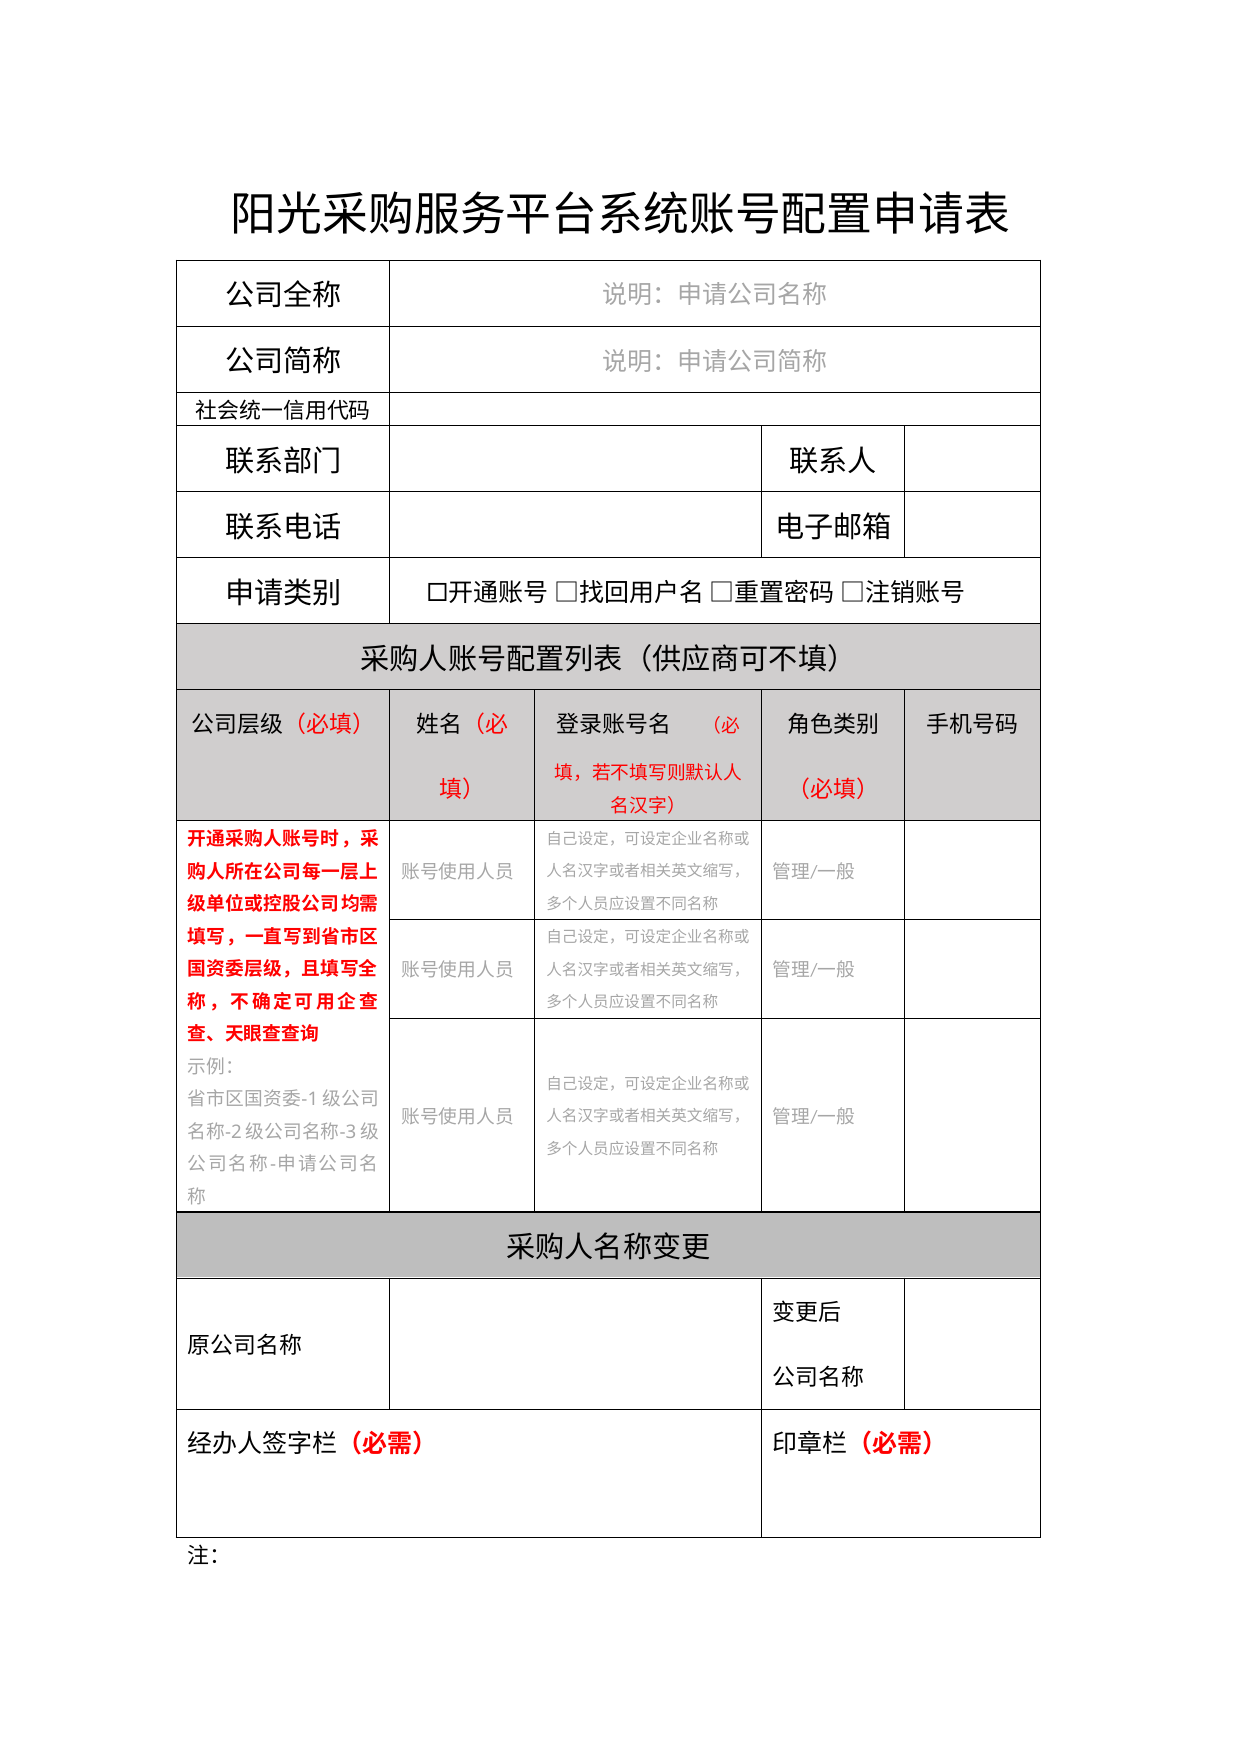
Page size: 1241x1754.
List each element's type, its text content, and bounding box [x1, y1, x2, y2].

text 注： [187, 1538, 1053, 1570]
table_cell [390, 426, 761, 491]
table_cell 账号使用人员 [390, 1019, 534, 1211]
table_cell 电子邮箱 [762, 492, 904, 557]
table_cell 原公司名称 [177, 1279, 389, 1408]
table_cell 印章栏（必需） [762, 1410, 1040, 1537]
table_cell 社会统一信用代码 [177, 393, 389, 425]
table_cell 管理/一般 [762, 821, 904, 919]
table_cell [905, 920, 1040, 1017]
table_cell [905, 1279, 1040, 1408]
table_header 说明：申请公司名称 [390, 261, 1040, 326]
table_cell 自己设定，可设定企业名称或人名汉字或者相关英文缩写，多个人员应设置不同名称 [535, 1019, 761, 1211]
table_cell [905, 492, 1040, 557]
table_cell [905, 426, 1040, 491]
table_cell [390, 1279, 761, 1408]
table_cell [905, 821, 1040, 919]
table_cell [390, 393, 1040, 425]
table_cell 经办人签字栏（必需） [177, 1410, 761, 1537]
table_cell 账号使用人员 [390, 920, 534, 1017]
table_cell 角色类别（必填） [762, 690, 904, 820]
table_cell 账号使用人员 [390, 821, 534, 919]
table_cell [905, 1019, 1040, 1211]
table_cell 联系人 [762, 426, 904, 491]
table_cell 开通采购人账号时，采购人所在公司每一层上级单位或控股公司均需填写，一直写到省市区国资委层级，且填写全称，不确定可用企查查、天眼查查询 示例： 省市区国资委-1级公司名称-2级公司名称-3级公司名称-申请公司名称 [177, 821, 389, 1211]
text 阳光采购服务平台系统账号配置申请表 [187, 162, 1053, 259]
table_cell 公司简称 [177, 327, 389, 392]
table_cell 说明：申请公司简称 [390, 327, 1040, 392]
table_cell 采购人名称变更 [177, 1213, 1040, 1277]
table_cell 变更后 公司名称 [762, 1279, 904, 1408]
table_cell [390, 492, 761, 557]
table_cell 联系部门 [177, 426, 389, 491]
table_cell 采购人账号配置列表（供应商可不填） [177, 624, 1040, 689]
table_cell 手机号码 [905, 690, 1040, 820]
table_cell 管理/一般 [762, 1019, 904, 1211]
table_cell 姓名（必填） [390, 690, 534, 820]
table_cell 公司层级（必填） [177, 690, 389, 820]
table_cell 申请类别 [177, 558, 389, 623]
table_cell 联系电话 [177, 492, 389, 557]
table_cell 开通账号 □找回用户名 □重置密码 □注销账号 [390, 558, 1040, 623]
table_cell 登录账号名 （必填，若不填写则默认人名汉字） [535, 690, 761, 820]
table_header 公司全称 [177, 261, 389, 326]
table_cell 自己设定，可设定企业名称或人名汉字或者相关英文缩写，多个人员应设置不同名称 [535, 920, 761, 1017]
table_cell 管理/一般 [762, 920, 904, 1017]
table_cell 自己设定，可设定企业名称或人名汉字或者相关英文缩写，多个人员应设置不同名称 [535, 821, 761, 919]
